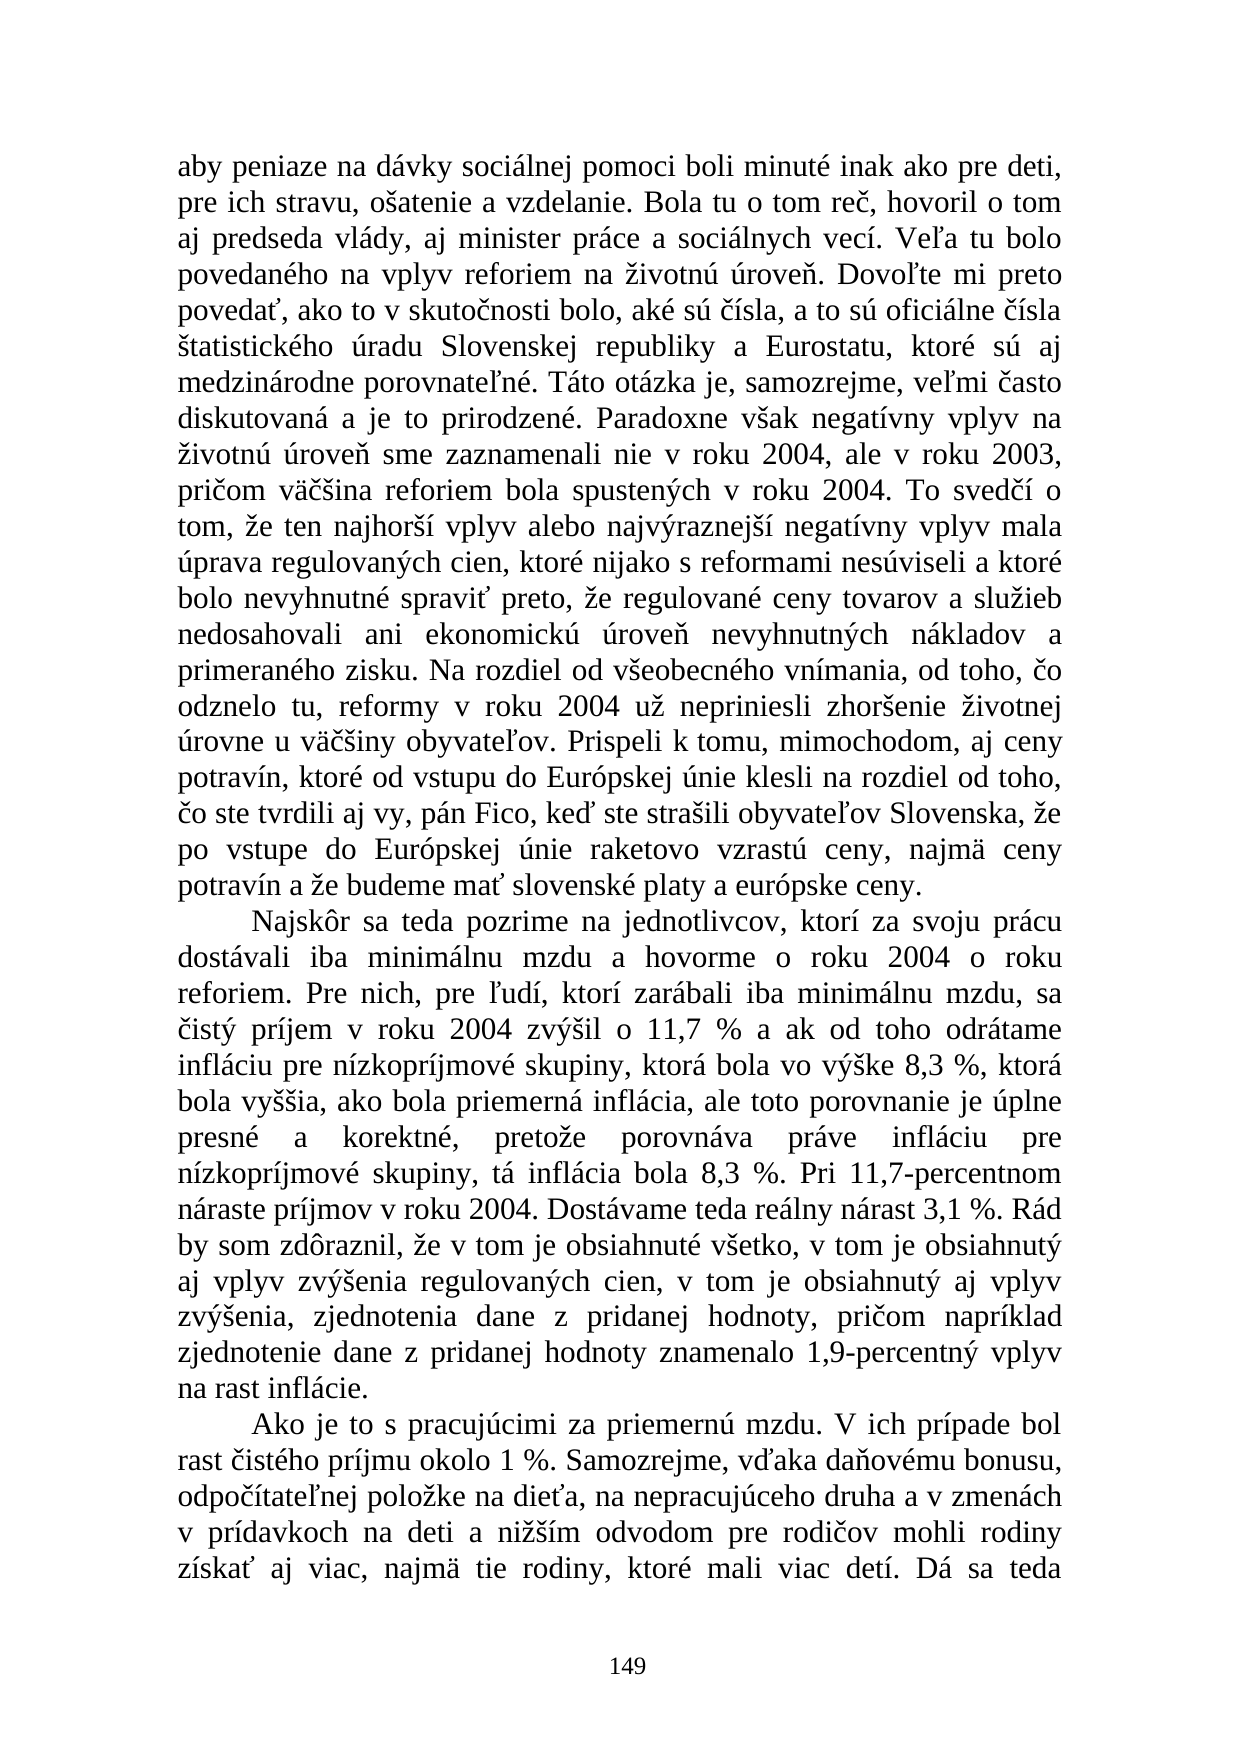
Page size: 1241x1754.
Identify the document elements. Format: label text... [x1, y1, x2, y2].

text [177, 148, 1063, 902]
text Najskôr sa teda pozrime na jednotlivcov, ktorí za svoju prácu dostávali iba minimálnu mzdu a hovorme o roku 2004 o roku reforiem. Pre nich, pre ľudí, ktorí zarábali iba minimálnu mzdu, sa čistý príjem v roku 2004 zvýšil o 11,7 % a ak od toho odrátame infláciu pre nízkopríjmové skupiny, ktorá bola vo výške 8,3 %, ktorá bola vyššia, ako bola priemerná inflácia, ale toto porovnanie je úplne presné a korektné, pretože porovnáva práve infláciu pre nízkopríjmové skupiny, tá inflácia bola 8,3 %. Pri 11,7-percentnom náraste príjmov v roku 2004. Dostávame teda reálny nárast 3,1 %. Rád by som zdôraznil, že v tom je obsiahnuté všetko, v tom je obsiahnutý aj vplyv zvýšenia regulovaných cien, v tom je obsiahnutý aj vplyv zvýšenia, zjednotenia dane z pridanej hodnoty, pričom napríklad zjednotenie dane z pridanej hodnoty znamenalo 1,9-percentný vplyv na rast inflácie. [177, 902, 1063, 1406]
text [177, 1406, 1063, 1585]
